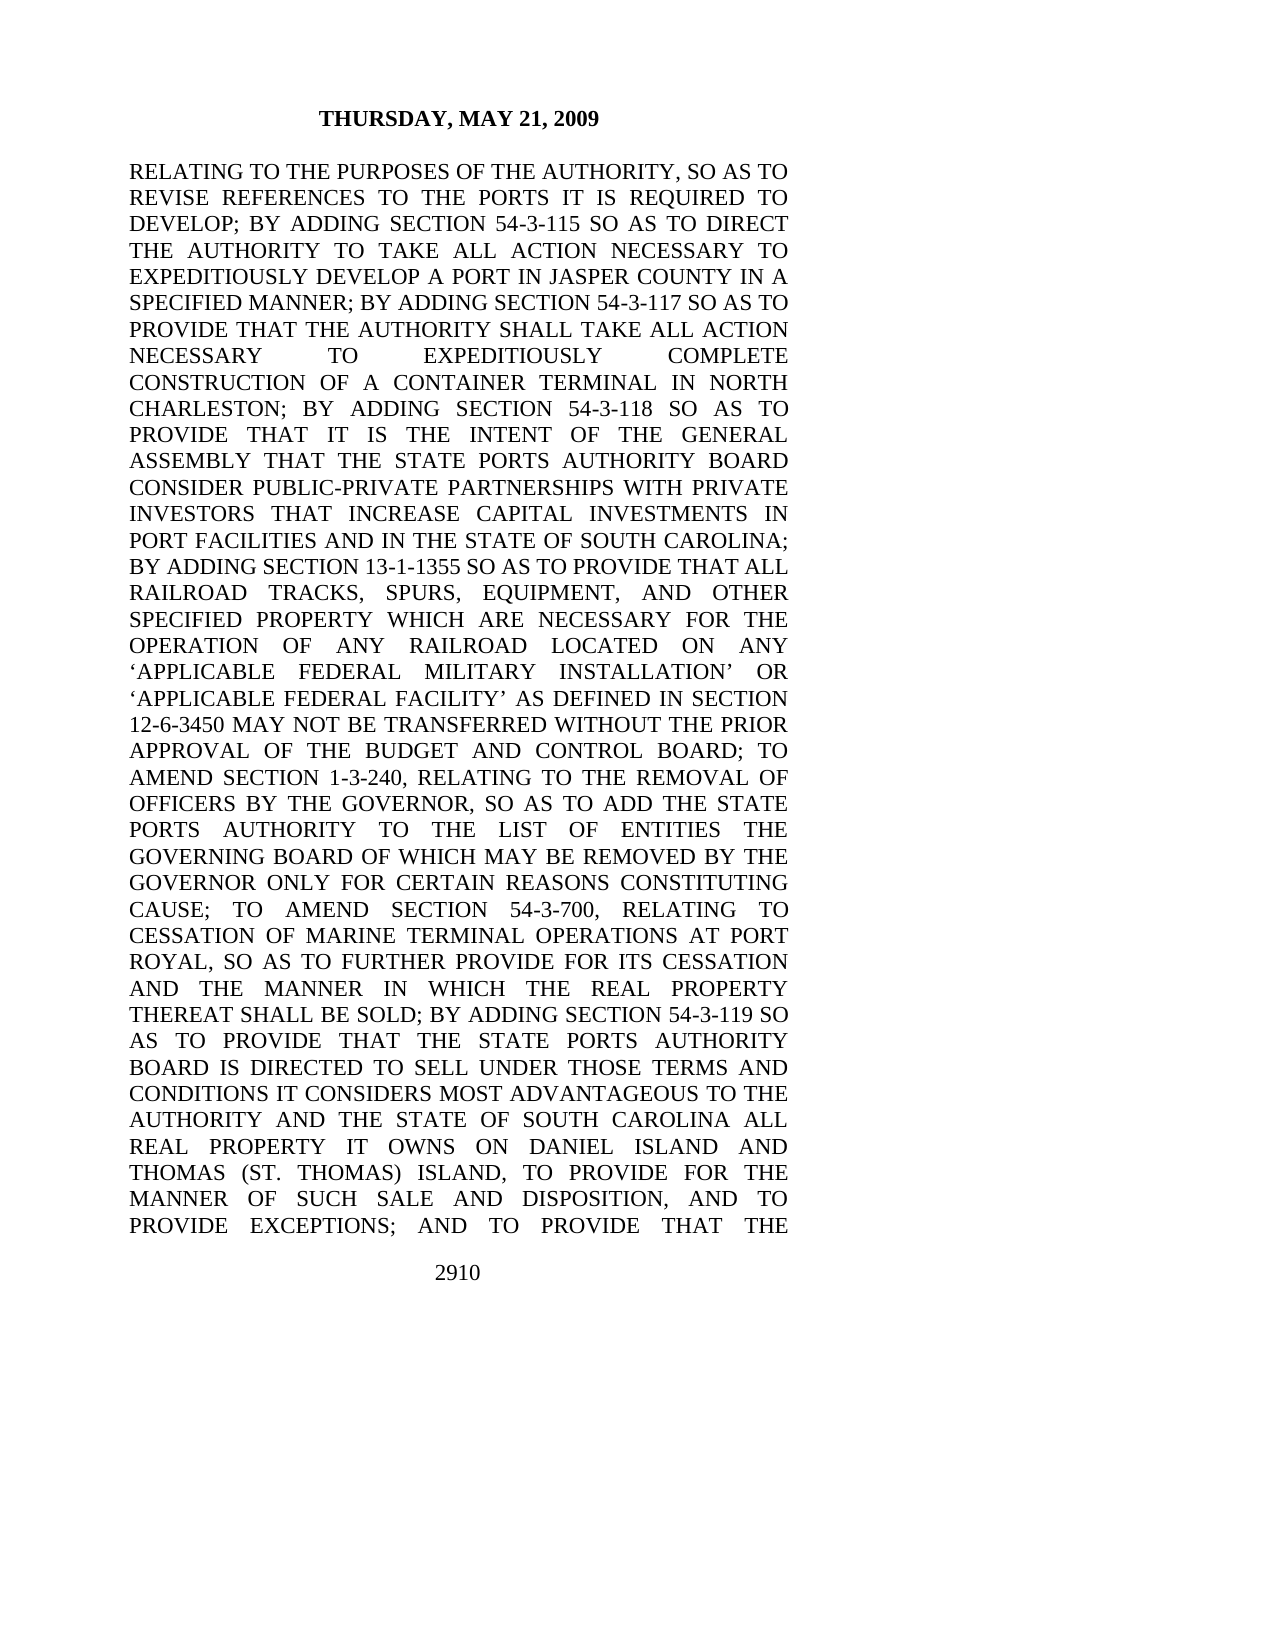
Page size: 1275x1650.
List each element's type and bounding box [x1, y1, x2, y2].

text [129, 158, 789, 1238]
